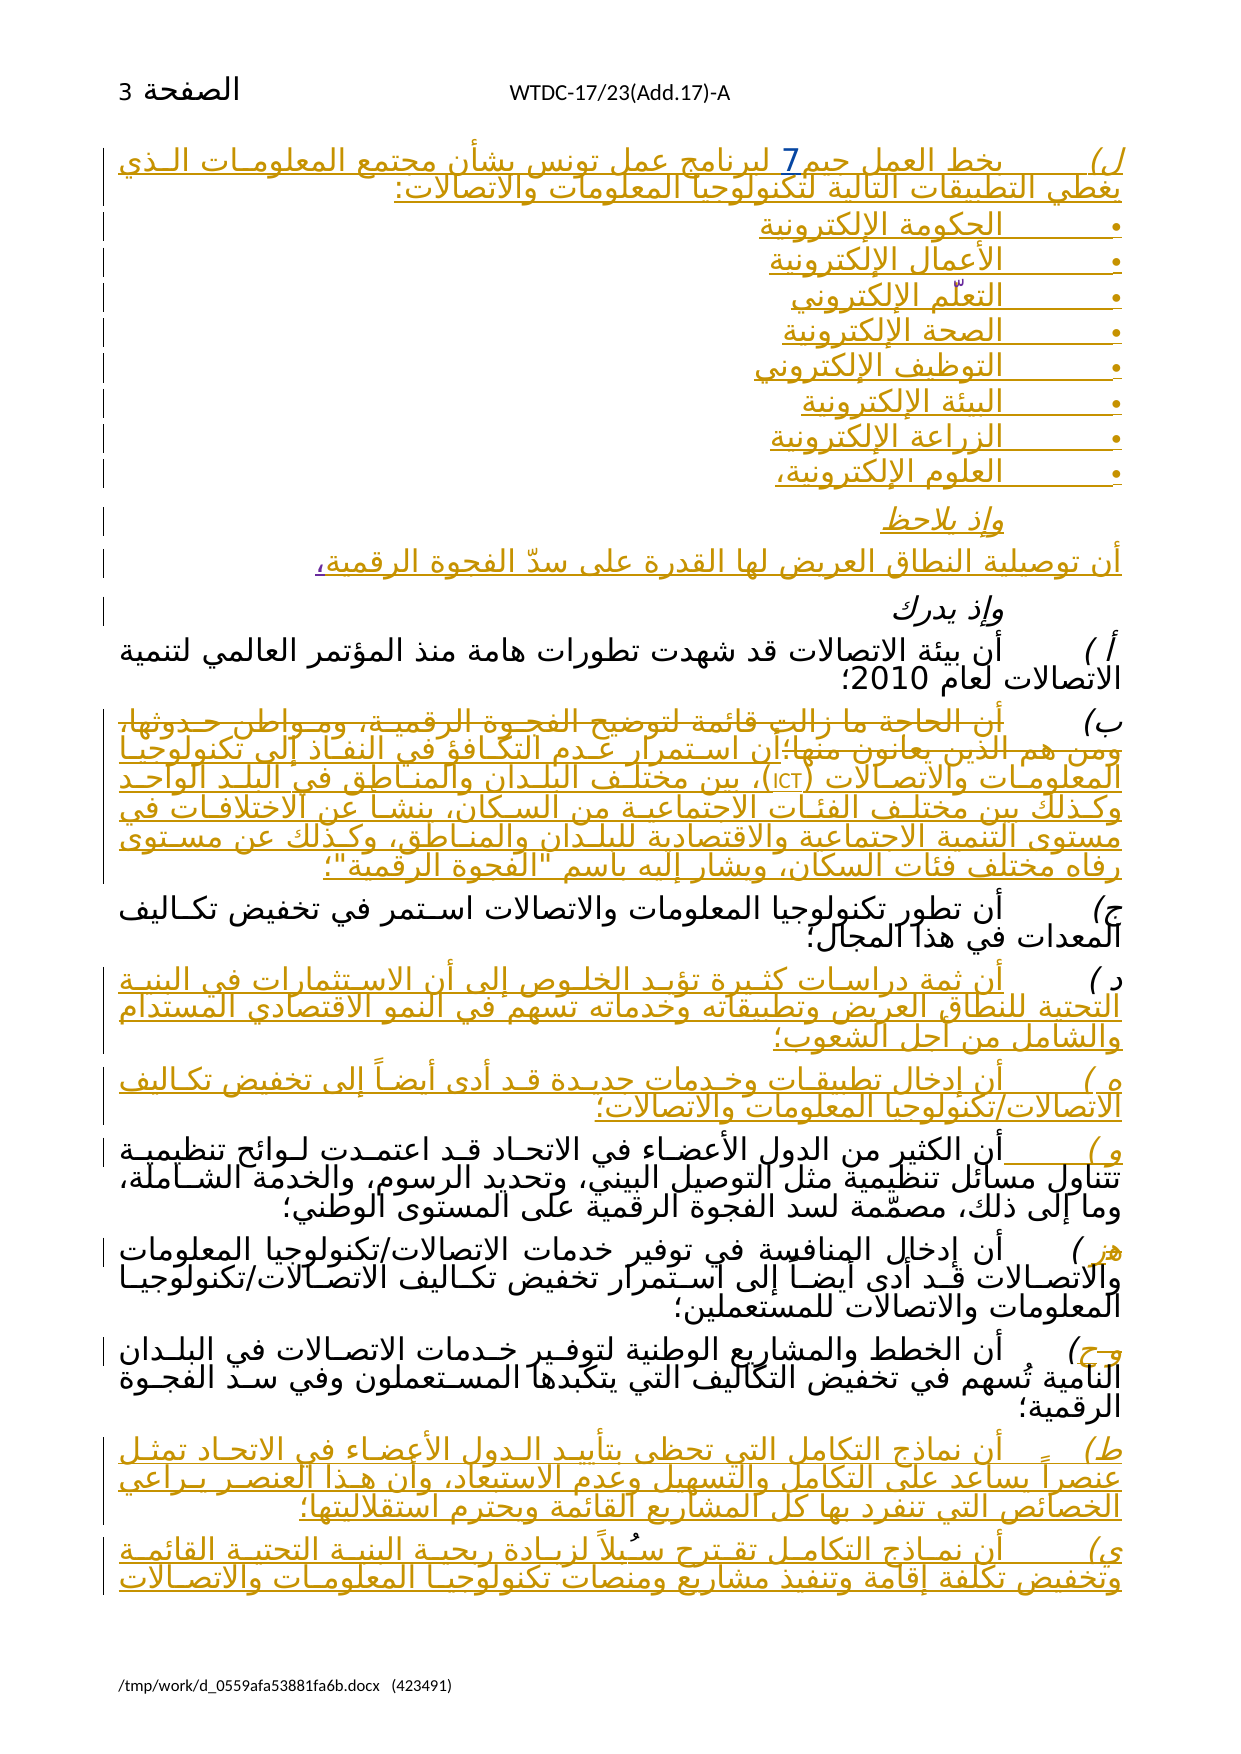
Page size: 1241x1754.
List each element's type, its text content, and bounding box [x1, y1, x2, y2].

text ُ [351, 1564, 495, 1590]
text ُ [575, 1537, 783, 1562]
text د ) [824, 1022, 1122, 1049]
text ُ [118, 1563, 359, 1590]
text د ) [118, 1021, 876, 1054]
text ُ [118, 1537, 584, 1562]
text د ) [118, 967, 494, 992]
text د ) [118, 994, 430, 1020]
text ج) أن تطور تكنولوجيا المعلومات والاتصالات استمر في تخفيض تكاليف المعدات في هذا المجال؛ [118, 896, 1122, 954]
text ُ [1092, 1537, 1122, 1562]
text ُ [784, 1537, 1098, 1562]
text د ) [395, 994, 913, 1020]
text ب) [118, 850, 523, 884]
text وإذ يدرك [118, 597, 1122, 626]
text ب) [118, 792, 1122, 820]
text أن الكثير من الدول الأعضاء في الاتحاد قد اعتمدت لوائح تنظيمية تتناول مسائل تنظيمية مثل التوصيل البيني، وتحديد الرسوم، والخدمة الشاملة، وما إلى ذلك، مصمّمة لسد الفجوة الرقمية على المستوى الوطني؛ [118, 1138, 1122, 1225]
text ) أن إدخال المنافسة في توفير خدمات الاتصالات/تكنولوجيا المعلومات والاتصالات قد أدى أيضاً إلى استمرار تخفيض تكاليف الاتصالات/تكنولوجيا المعلومات والاتصالات للمستعملين؛ [118, 1237, 1122, 1325]
text ب) [480, 851, 1122, 878]
text د ) [483, 967, 784, 992]
text أ ) أن بيئة الاتصالات قد شهدت تطورات هامة منذ المؤتمر العالمي لتنمية الاتصالات لعام 2010؛ [118, 638, 1122, 696]
text ُ [487, 1564, 539, 1590]
text ) أن الخطط والمشاريع الوطنية لتوفير خدمات الاتصالات في البلدان النامية تُسهم في تخفيض التكاليف التي يتكبدها المستعملون وفي سد الفجوة الرقمية؛ [118, 1337, 1122, 1425]
text ب) [118, 709, 1122, 791]
text ب) [118, 821, 1122, 849]
text د ) [738, 967, 1122, 1020]
text ُ [512, 1563, 1122, 1590]
